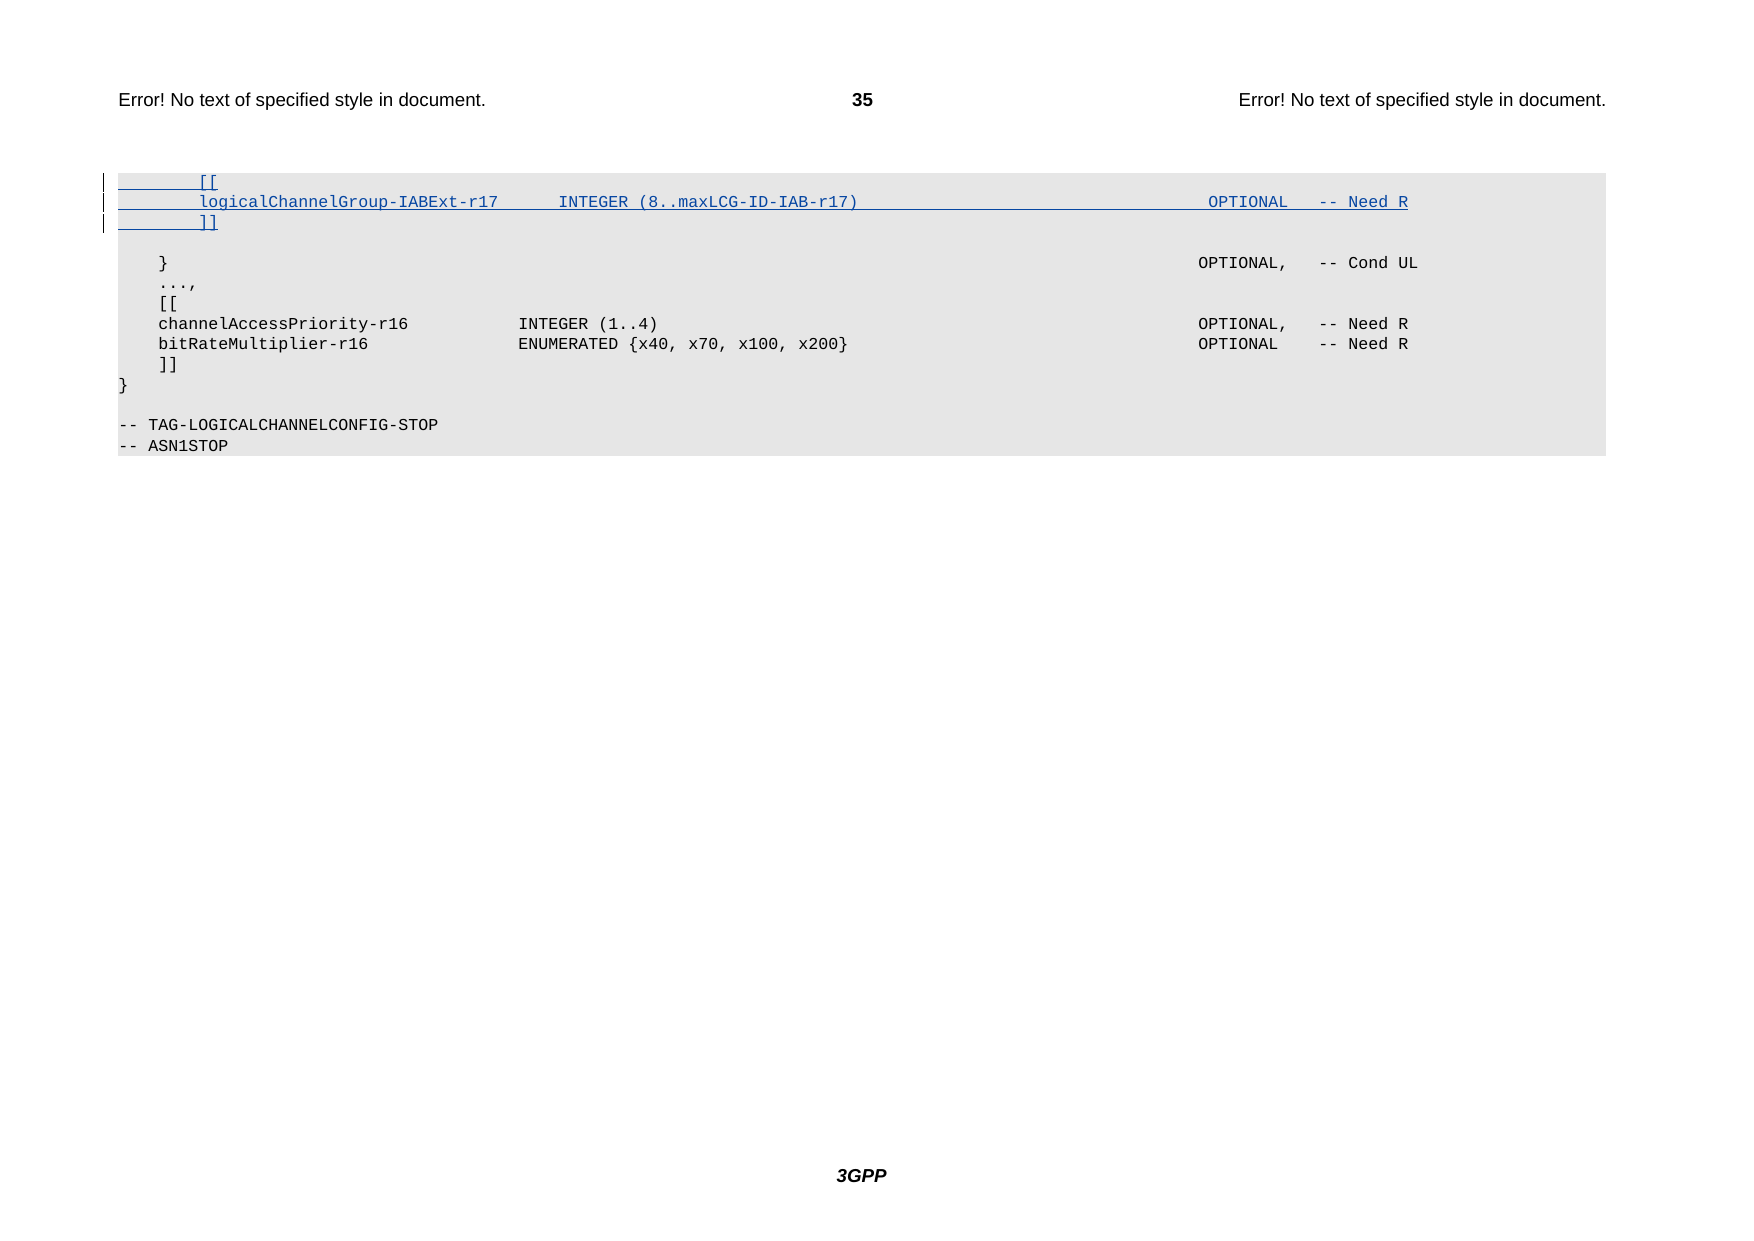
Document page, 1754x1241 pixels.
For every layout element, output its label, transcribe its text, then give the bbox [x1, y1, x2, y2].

text [[ [118, 295, 1606, 314]
text ..., [118, 275, 1606, 293]
text -- ASN1STOP [118, 437, 1606, 456]
text } OPTIONAL, -- Cond UL [118, 254, 1606, 273]
text -- TAG-LOGICALCHANNELCONFIG-STOP [118, 417, 1606, 436]
text ]] [118, 356, 1606, 375]
text } [118, 376, 1606, 395]
text bitRateMultiplier-r16 ENUMERATED {x40, x70, x100, x200} OPTIONAL -- Need R [118, 336, 1606, 354]
text channelAccessPriority-r16 INTEGER (1..4) OPTIONAL, -- Need R [118, 315, 1606, 334]
